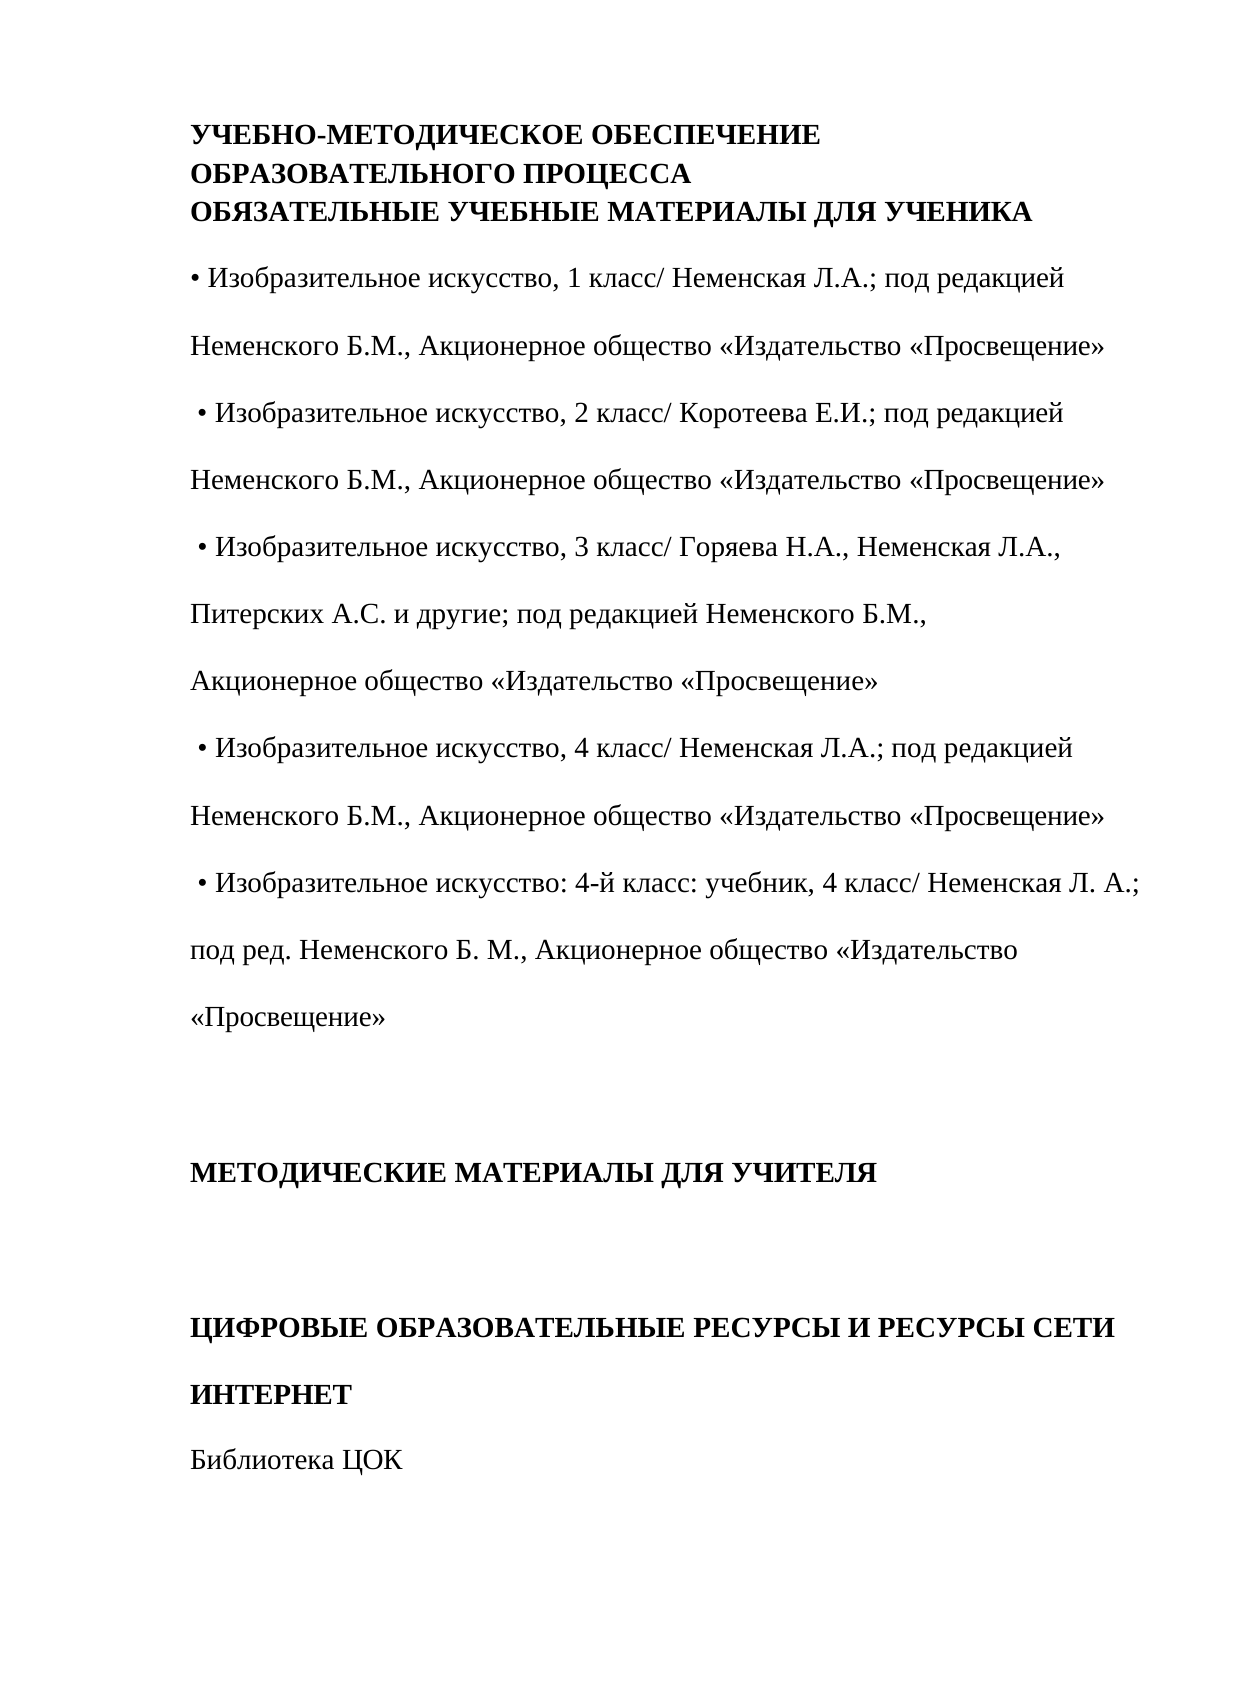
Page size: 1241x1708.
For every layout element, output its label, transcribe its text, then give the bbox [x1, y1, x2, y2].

text УЧЕБНО-МЕТОДИЧЕСКОЕ ОБЕСПЕЧЕНИЕ ОБРАЗОВАТЕЛЬНОГО ПРОЦЕССА [190, 117, 1143, 189]
list Изобразительное искусство: 4-й класс: учебник, 4 класс/ Неменская Л. А.; под ред. Неменского Б. М., Акционерное общество «Издательство [190, 865, 1140, 965]
text Библиотека ЦОК [190, 1444, 1151, 1476]
list Изобразительное искусство, 1 класс/ Неменская Л.А.; под редакцией [190, 261, 1151, 294]
list Изобразительное искусство, 4 класс/ Неменская Л.А.; под редакцией Неменского Б.М., Акционерное общество «Издательство «Просвещение» [190, 731, 1108, 831]
list Изобразительное искусство, 3 класс/ Горяева Н.А., Неменская Л.А., Питерских А.С. и другие; под редакцией Неменского Б.М., Акционерное общество «Издательство «Просвещение» [190, 529, 1101, 697]
text «Просвещение» [190, 999, 1151, 1032]
text Неменского Б.М., Акционерное общество «Издательство «Просвещение» [190, 462, 1151, 496]
list Изобразительное искусство, 2 класс/ Коротеева Е.И.; под редакцией [197, 395, 1151, 428]
text ЦИФРОВЫЕ ОБРАЗОВАТЕЛЬНЫЕ РЕСУРСЫ И РЕСУРСЫ СЕТИ ИНТЕРНЕТ [190, 1310, 1143, 1410]
text Неменского Б.М., Акционерное общество «Издательство «Просвещение» [190, 328, 1151, 361]
text ОБЯЗАТЕЛЬНЫЕ УЧЕБНЫЕ МАТЕРИАЛЫ ДЛЯ УЧЕНИКА [190, 194, 1151, 228]
text МЕТОДИЧЕСКИЕ МАТЕРИАЛЫ ДЛЯ УЧИТЕЛЯ [190, 1155, 1151, 1188]
